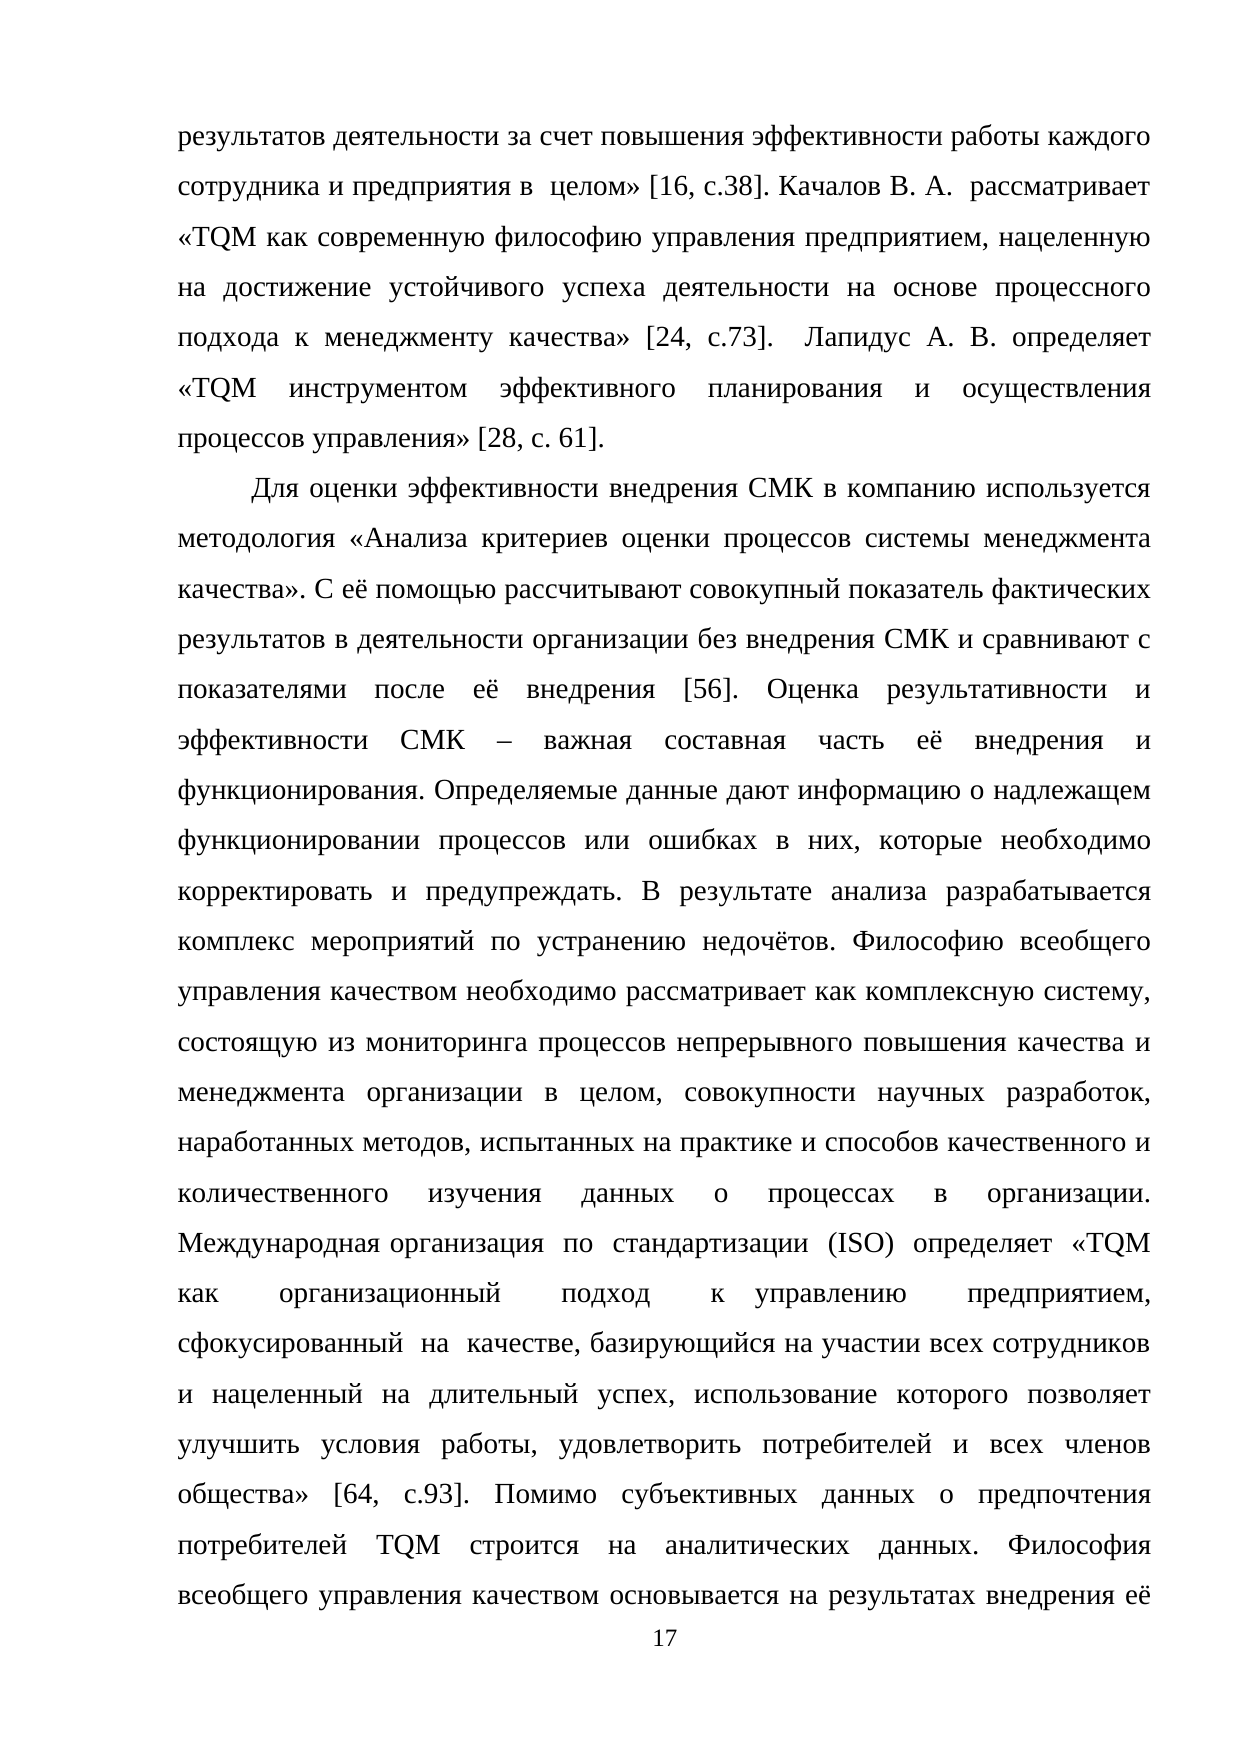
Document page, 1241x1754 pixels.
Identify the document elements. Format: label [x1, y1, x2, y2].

text [177, 118, 1152, 453]
text [177, 470, 1152, 1611]
